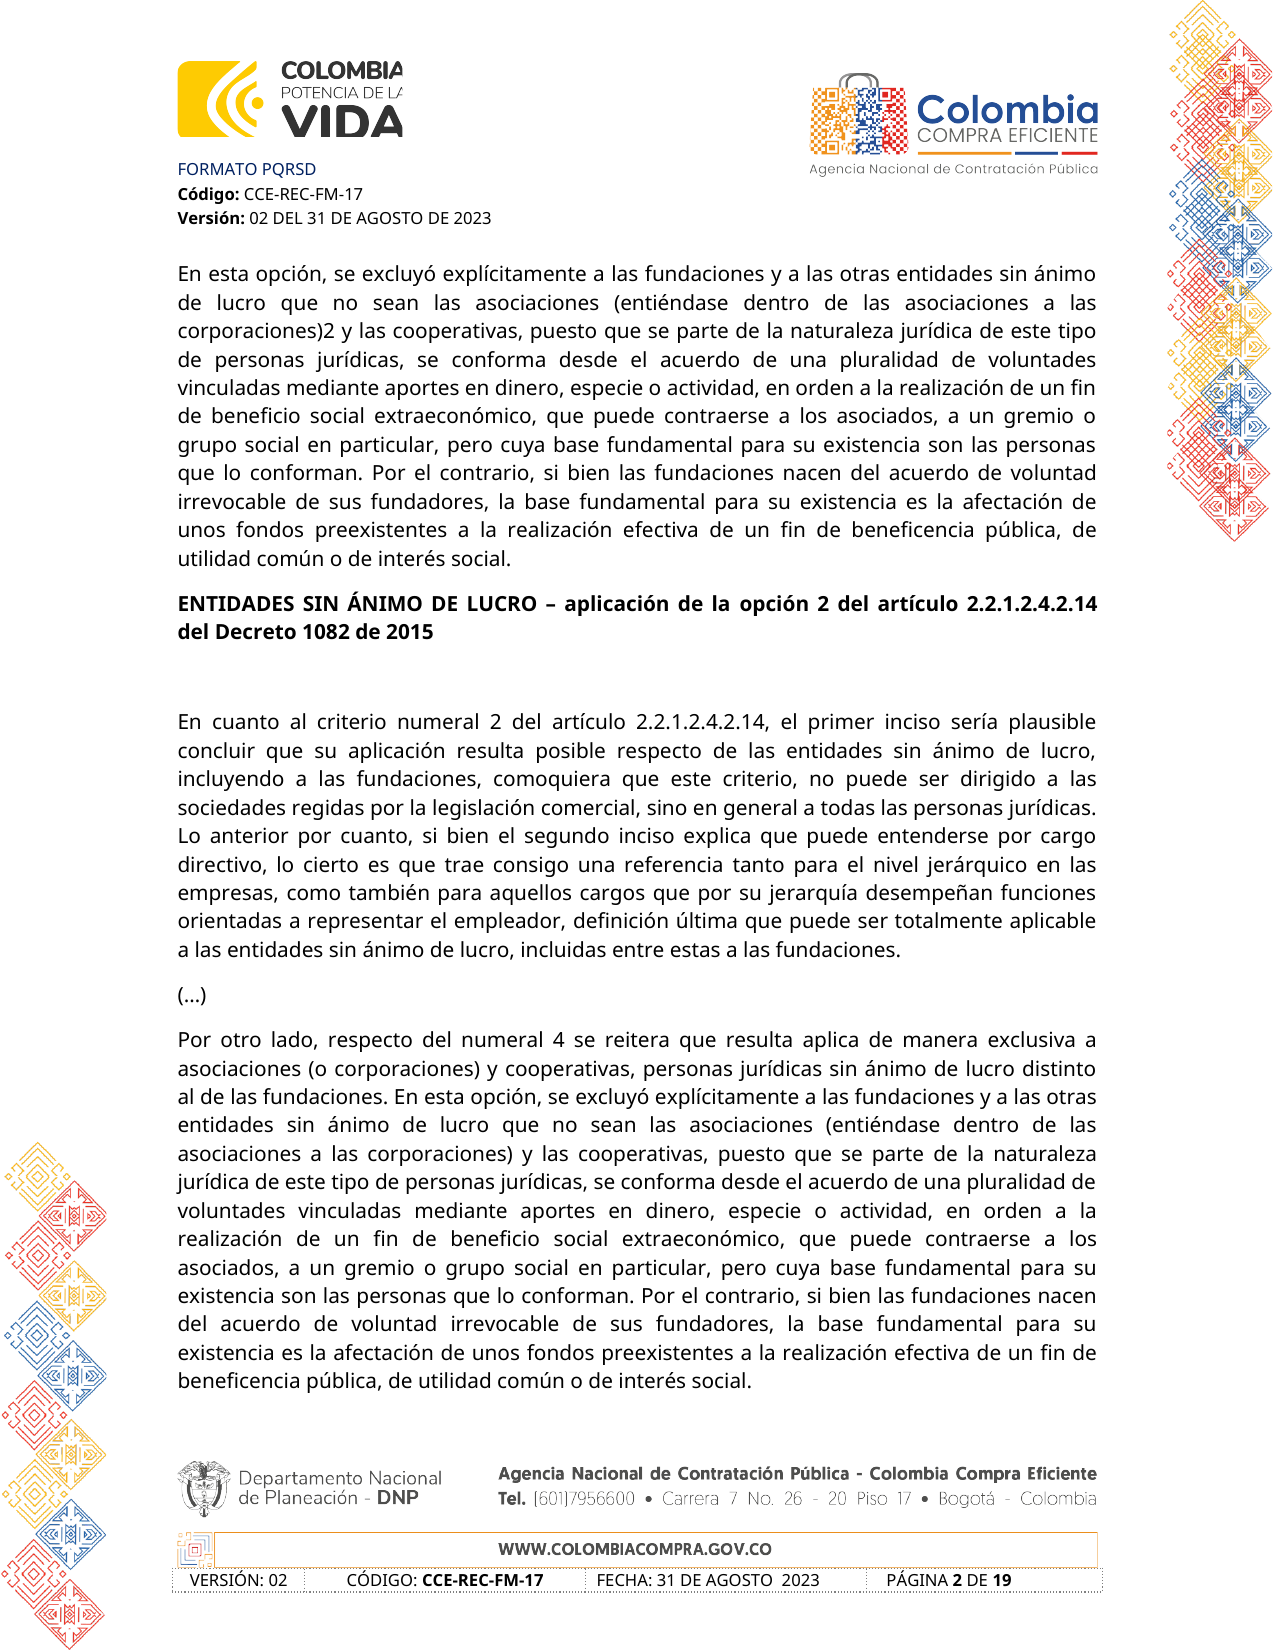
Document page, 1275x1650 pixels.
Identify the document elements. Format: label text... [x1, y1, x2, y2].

picture [177, 61, 402, 137]
picture [1165, 0, 1272, 539]
text (…) [177, 980, 1098, 1008]
text En cuanto al criterio numeral 2 del artículo 2.2.1.2.4.2.14, el primer inciso sería plausible concluir que su aplicación resulta posible respecto de las entidades sin ánimo de lucro, incluyendo a las fundaciones, comoquiera que este criterio, no puede ser dirigido a las sociedades regidas por la legislación comercial, sino en general a todas las personas jurídicas. Lo anterior por cuanto, si bien el segundo inciso explica que puede entenderse por cargo directivo, lo cierto es que trae consigo una referencia tanto para el nivel jerárquico en las empresas, como también para aquellos cargos que por su jerarquía desempeñan funciones orientadas a representar el empleador, definición última que puede ser totalmente aplicable a las entidades sin ánimo de lucro, incluidas entre estas a las fundaciones. [177, 707, 1098, 963]
picture [809, 73, 1098, 177]
text Por otro lado, respecto del numeral 4 se reitera que resulta aplica de manera exclusiva a asociaciones (o corporaciones) y cooperativas, personas jurídicas sin ánimo de lucro distinto al de las fundaciones. En esta opción, se excluyó explícitamente a las fundaciones y a las otras entidades sin ánimo de lucro que no sean las asociaciones (entiéndase dentro de las asociaciones a las corporaciones) y las cooperativas, puesto que se parte de la naturaleza jurídica de este tipo de personas jurídicas, se conforma desde el acuerdo de una pluralidad de voluntades vinculadas mediante aportes en dinero, especie o actividad, en orden a la realización de un fin de beneficio social extraeconómico, que puede contraerse a los asociados, a un gremio o grupo social en particular, pero cuya base fundamental para su existencia son las personas que lo conforman. Por el contrario, si bien las fundaciones nacen del acuerdo de voluntad irrevocable de sus fundadores, la base fundamental para su existencia es la afectación de unos fondos preexistentes a la realización efectiva de un fin de beneficencia pública, de utilidad común o de interés social. [177, 1025, 1098, 1395]
text ENTIDADES SIN ÁNIMO DE LUCRO – aplicación de la opción 2 del artículo 2.2.1.2.4.2.14 del Decreto 1082 de 2015 [177, 589, 1098, 646]
picture [177, 1461, 1098, 1568]
picture [0, 1141, 106, 1648]
text En esta opción, se excluyó explícitamente a las fundaciones y a las otras entidades sin ánimo de lucro que no sean las asociaciones (entiéndase dentro de las asociaciones a las corporaciones)2 y las cooperativas, puesto que se parte de la naturaleza jurídica de este tipo de personas jurídicas, se conforma desde el acuerdo de una pluralidad de voluntades vinculadas mediante aportes en dinero, especie o actividad, en orden a la realización de un fin de beneficio social extraeconómico, que puede contraerse a los asociados, a un gremio o grupo social en particular, pero cuya base fundamental para su existencia son las personas que lo conforman. Por el contrario, si bien las fundaciones nacen del acuerdo de voluntad irrevocable de sus fundadores, la base fundamental para su existencia es la afectación de unos fondos preexistentes a la realización efectiva de un fin de beneficencia pública, de utilidad común o de interés social. [177, 259, 1098, 572]
